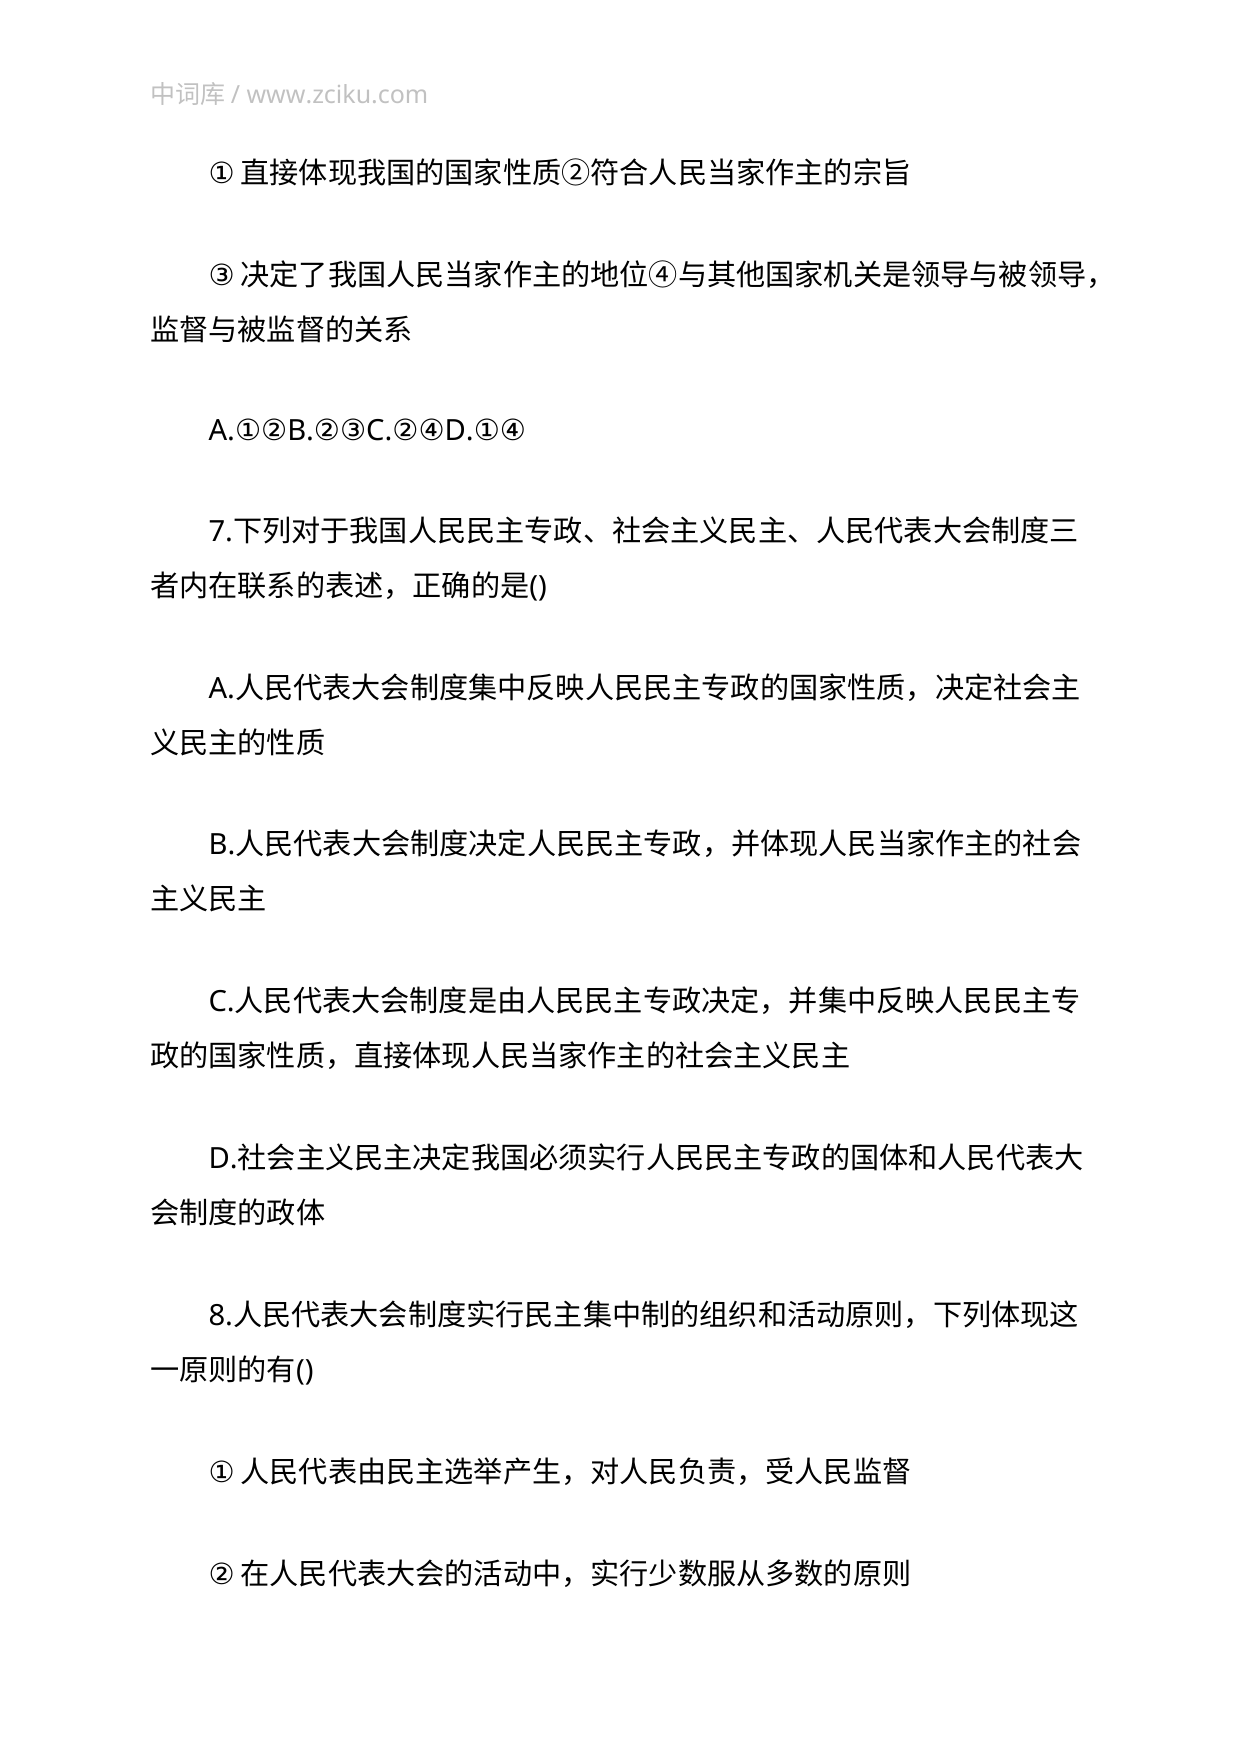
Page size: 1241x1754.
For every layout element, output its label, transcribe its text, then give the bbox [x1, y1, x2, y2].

text ③决定了我国人民当家作主的地位④与其他国家机关是领导与被领导，监督与被监督的关系 [150, 252, 1090, 349]
text 7.下列对于我国人民民主专政、社会主义民主、人民代表大会制度三者内在联系的表述，正确的是() [150, 507, 1090, 604]
text 8.人民代表大会制度实行民主集中制的组织和活动原则，下列体现这一原则的有() [150, 1291, 1090, 1389]
text A.人民代表大会制度集中反映人民民主专政的国家性质，决定社会主义民主的性质 [150, 664, 1090, 761]
text A.①②B.②③C.②④D.①④ [150, 409, 1090, 448]
text ①人民代表由民主选举产生，对人民负责，受人民监督 [150, 1448, 1090, 1491]
text ①直接体现我国的国家性质②符合人民当家作主的宗旨 [150, 150, 1090, 192]
text B.人民代表大会制度决定人民民主专政，并体现人民当家作主的社会主义民主 [150, 821, 1090, 918]
text D.社会主义民主决定我国必须实行人民民主专政的国体和人民代表大会制度的政体 [150, 1134, 1090, 1232]
text ②在人民代表大会的活动中，实行少数服从多数的原则 [150, 1550, 1090, 1593]
text C.人民代表大会制度是由人民民主专政决定，并集中反映人民民主专政的国家性质，直接体现人民当家作主的社会主义民主 [150, 978, 1090, 1075]
